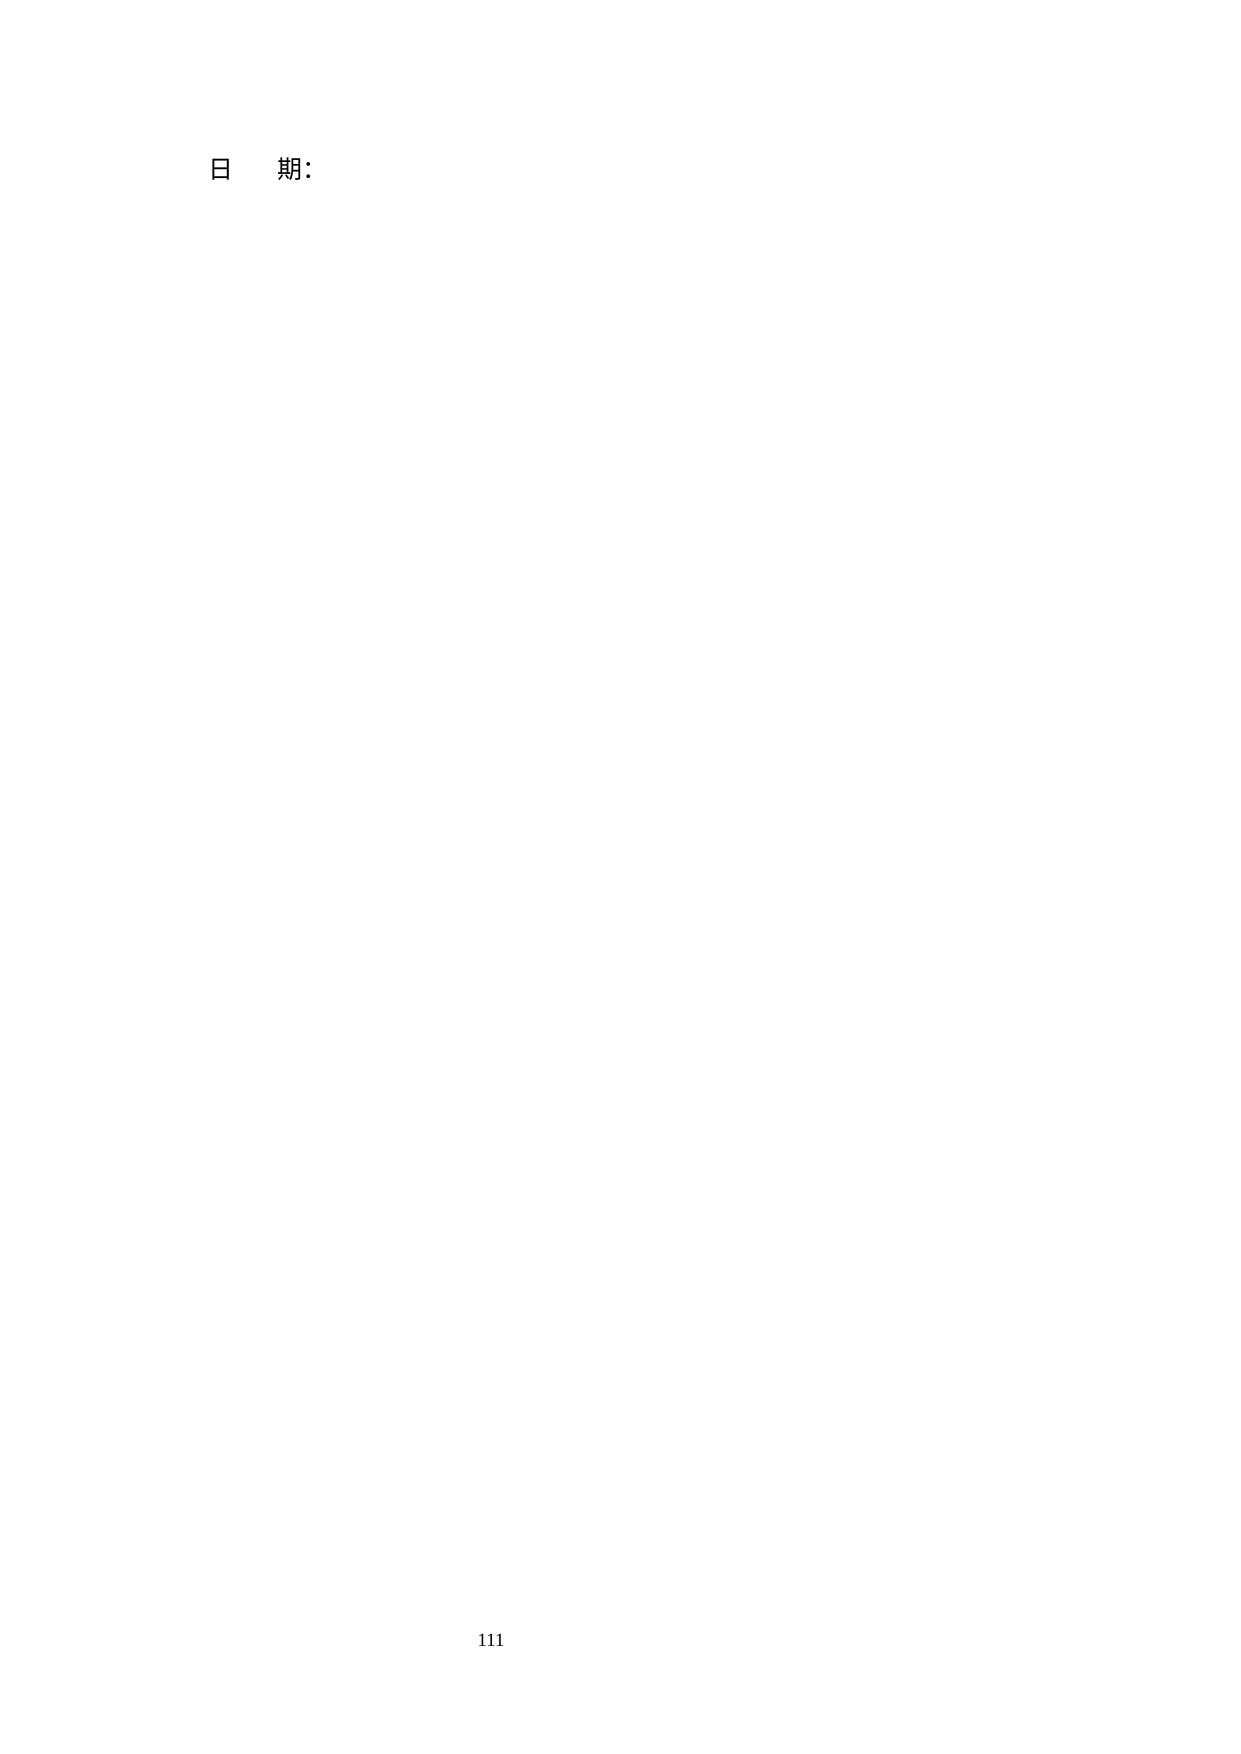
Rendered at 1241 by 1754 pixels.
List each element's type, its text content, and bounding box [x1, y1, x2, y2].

text 日 期： [162, 150, 1093, 186]
